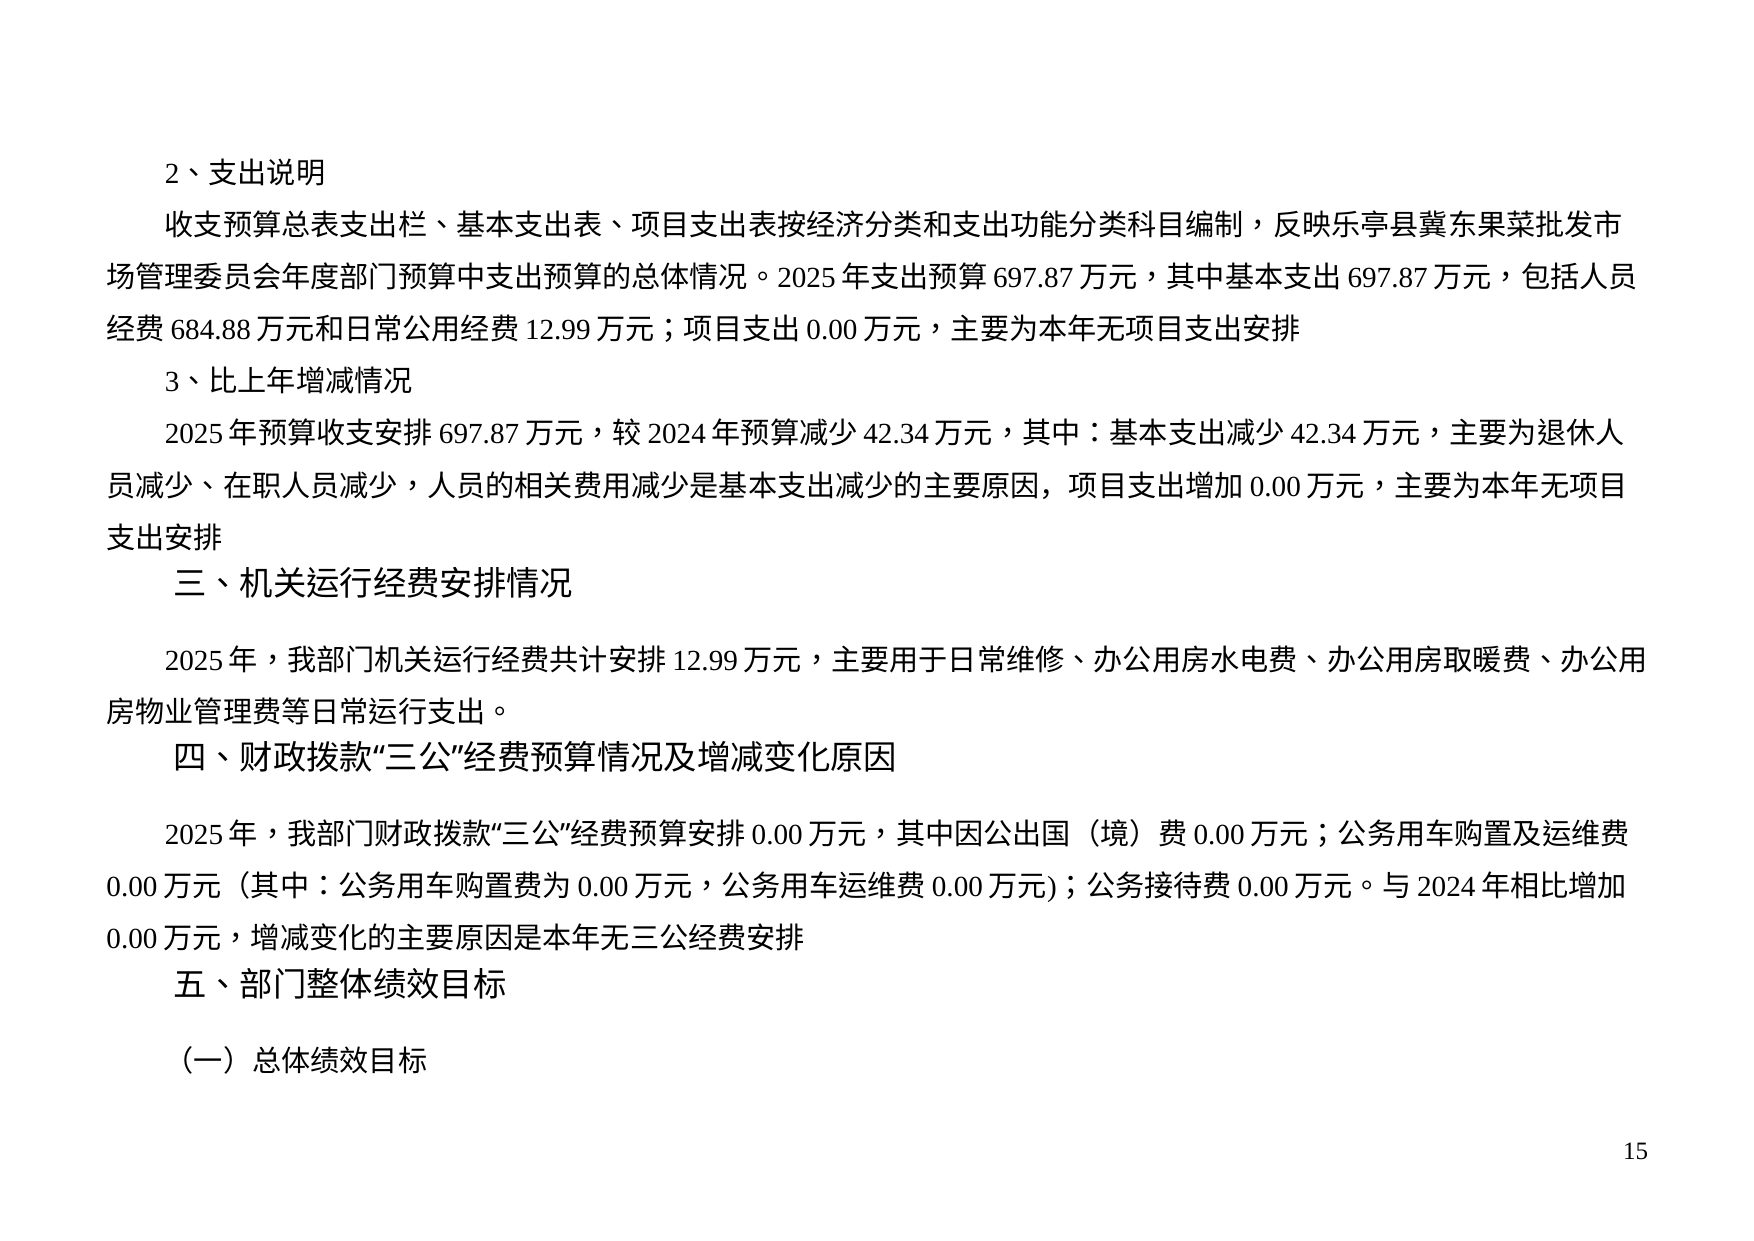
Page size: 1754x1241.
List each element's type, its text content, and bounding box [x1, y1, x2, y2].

text 2025年预算收支安排697.87万元，较2024年预算减少42.34万元，其中：基本支出减少42.34万元，主要为退休人员减少、在职人员减少，人员的相关费用减少是基本支出减少的主要原因，项目支出增加0.00万元，主要为本年无项目支出安排 [106, 402, 1648, 558]
text 收支预算总表支出栏、基本支出表、项目支出表按经济分类和支出功能分类科目编制，反映乐亭县冀东果菜批发市场管理委员会年度部门预算中支出预算的总体情况。2025年支出预算697.87万元，其中基本支出697.87万元，包括人员经费684.88万元和日常公用经费12.99万元；项目支出0.00万元，主要为本年无项目支出安排 [106, 194, 1648, 350]
text 三、机关运行经费安排情况 [106, 559, 1648, 605]
text 3、比上年增减情况 [106, 350, 1648, 402]
text （一）总体绩效目标 [106, 1029, 1648, 1082]
text 2025年，我部门机关运行经费共计安排12.99万元，主要用于日常维修、办公用房水电费、办公用房取暖费、办公用房物业管理费等日常运行支出。 [106, 629, 1648, 733]
text 2、支出说明 [106, 142, 1648, 194]
text 四、财政拨款“三公”经费预算情况及增减变化原因 [106, 734, 1648, 779]
text 五、部门整体绩效目标 [106, 960, 1648, 1006]
text 2025年，我部门财政拨款“三公”经费预算安排0.00万元，其中因公出国（境）费0.00万元；公务用车购置及运维费0.00万元（其中：公务用车购置费为0.00万元，公务用车运维费0.00万元)；公务接待费0.00万元。与2024年相比增加0.00万元，增减变化的主要原因是本年无三公经费安排 [106, 803, 1648, 959]
